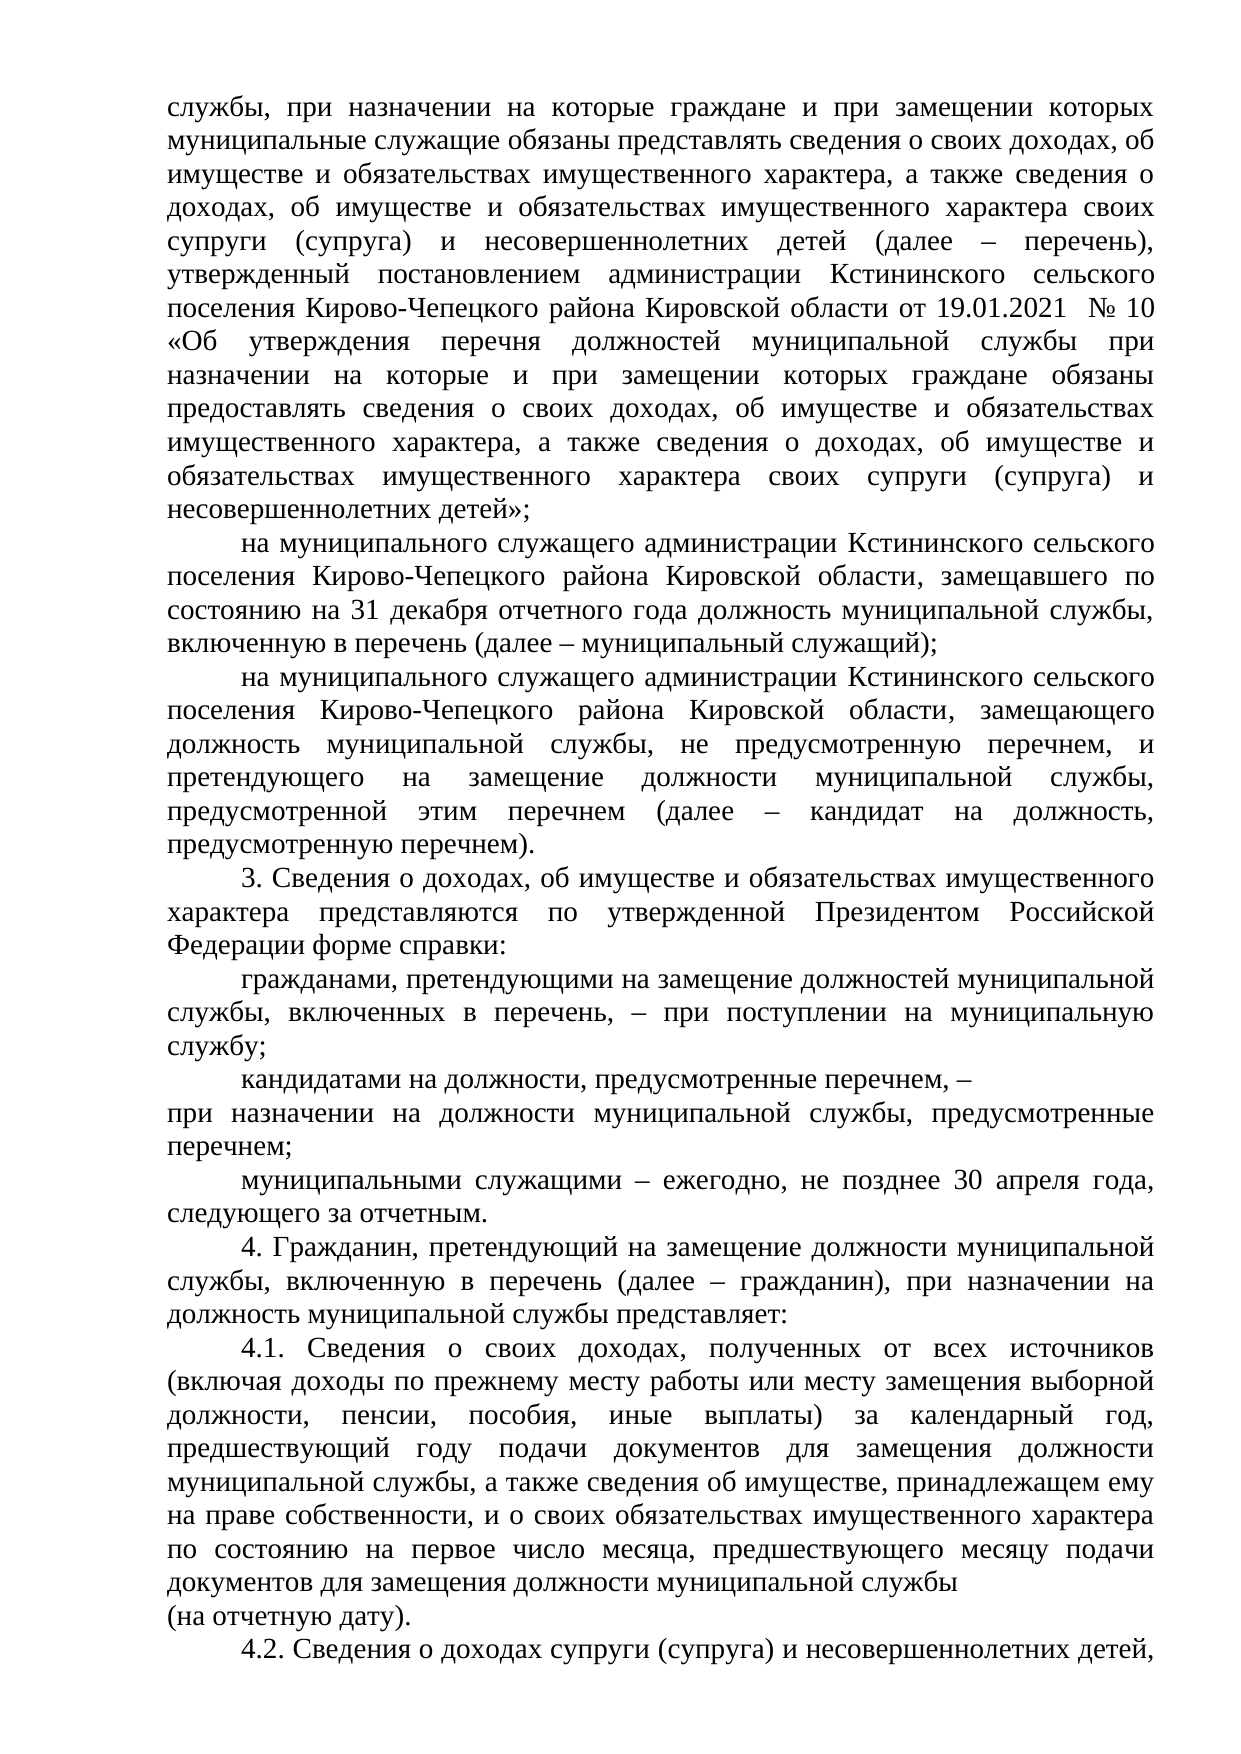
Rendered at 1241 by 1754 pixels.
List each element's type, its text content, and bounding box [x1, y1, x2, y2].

text на муниципального служащего администрации Кстининского сельского поселения Кирово-Чепецкого района Кировской области, замещающего должность муниципальной службы, не предусмотренную перечнем, и претендующего на замещение должности муниципальной службы, предусмотренной этим перечнем (далее – кандидат на должность, предусмотренную перечнем). [167, 659, 1155, 860]
text кандидатами на должности, предусмотренные перечнем, – при назначении на должности муниципальной службы, предусмотренные перечнем; [167, 1061, 1155, 1162]
text на муниципального служащего администрации Кстининского сельского поселения Кирово-Чепецкого района Кировской области, замещавшего по состоянию на 31 декабря отчетного года должность муниципальной службы, включенную в перечень (далее – муниципальный служащий); [167, 525, 1155, 659]
text 4.1. Сведения о своих доходах, полученных от всех источников (включая доходы по прежнему месту работы или месту замещения выборной должности, пенсии, пособия, иные выплаты) за календарный год, предшествующий году подачи документов для замещения должности муниципальной службы, а также сведения об имуществе, принадлежащем ему на праве собственности, и о своих обязательствах имущественного характера по состоянию на первое число месяца, предшествующего месяцу подачи документов для замещения должности муниципальной службы (на отчетную дату). [167, 1330, 1155, 1632]
text муниципальными служащими – ежегодно, не позднее 30 апреля года, следующего за отчетным. [167, 1162, 1155, 1229]
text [167, 89, 1155, 525]
text 4. Гражданин, претендующий на замещение должности муниципальной службы, включенную в перечень (далее – гражданин), при назначении на должность муниципальной службы представляет: [167, 1229, 1155, 1330]
text 3. Сведения о доходах, об имуществе и обязательствах имущественного характера представляются по утвержденной Президентом Российской Федерации форме справки: [167, 860, 1155, 961]
text гражданами, претендующими на замещение должностей муниципальной службы, включенных в перечень, – при поступлении на муниципальную службу; [167, 961, 1155, 1061]
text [167, 1632, 1155, 1665]
